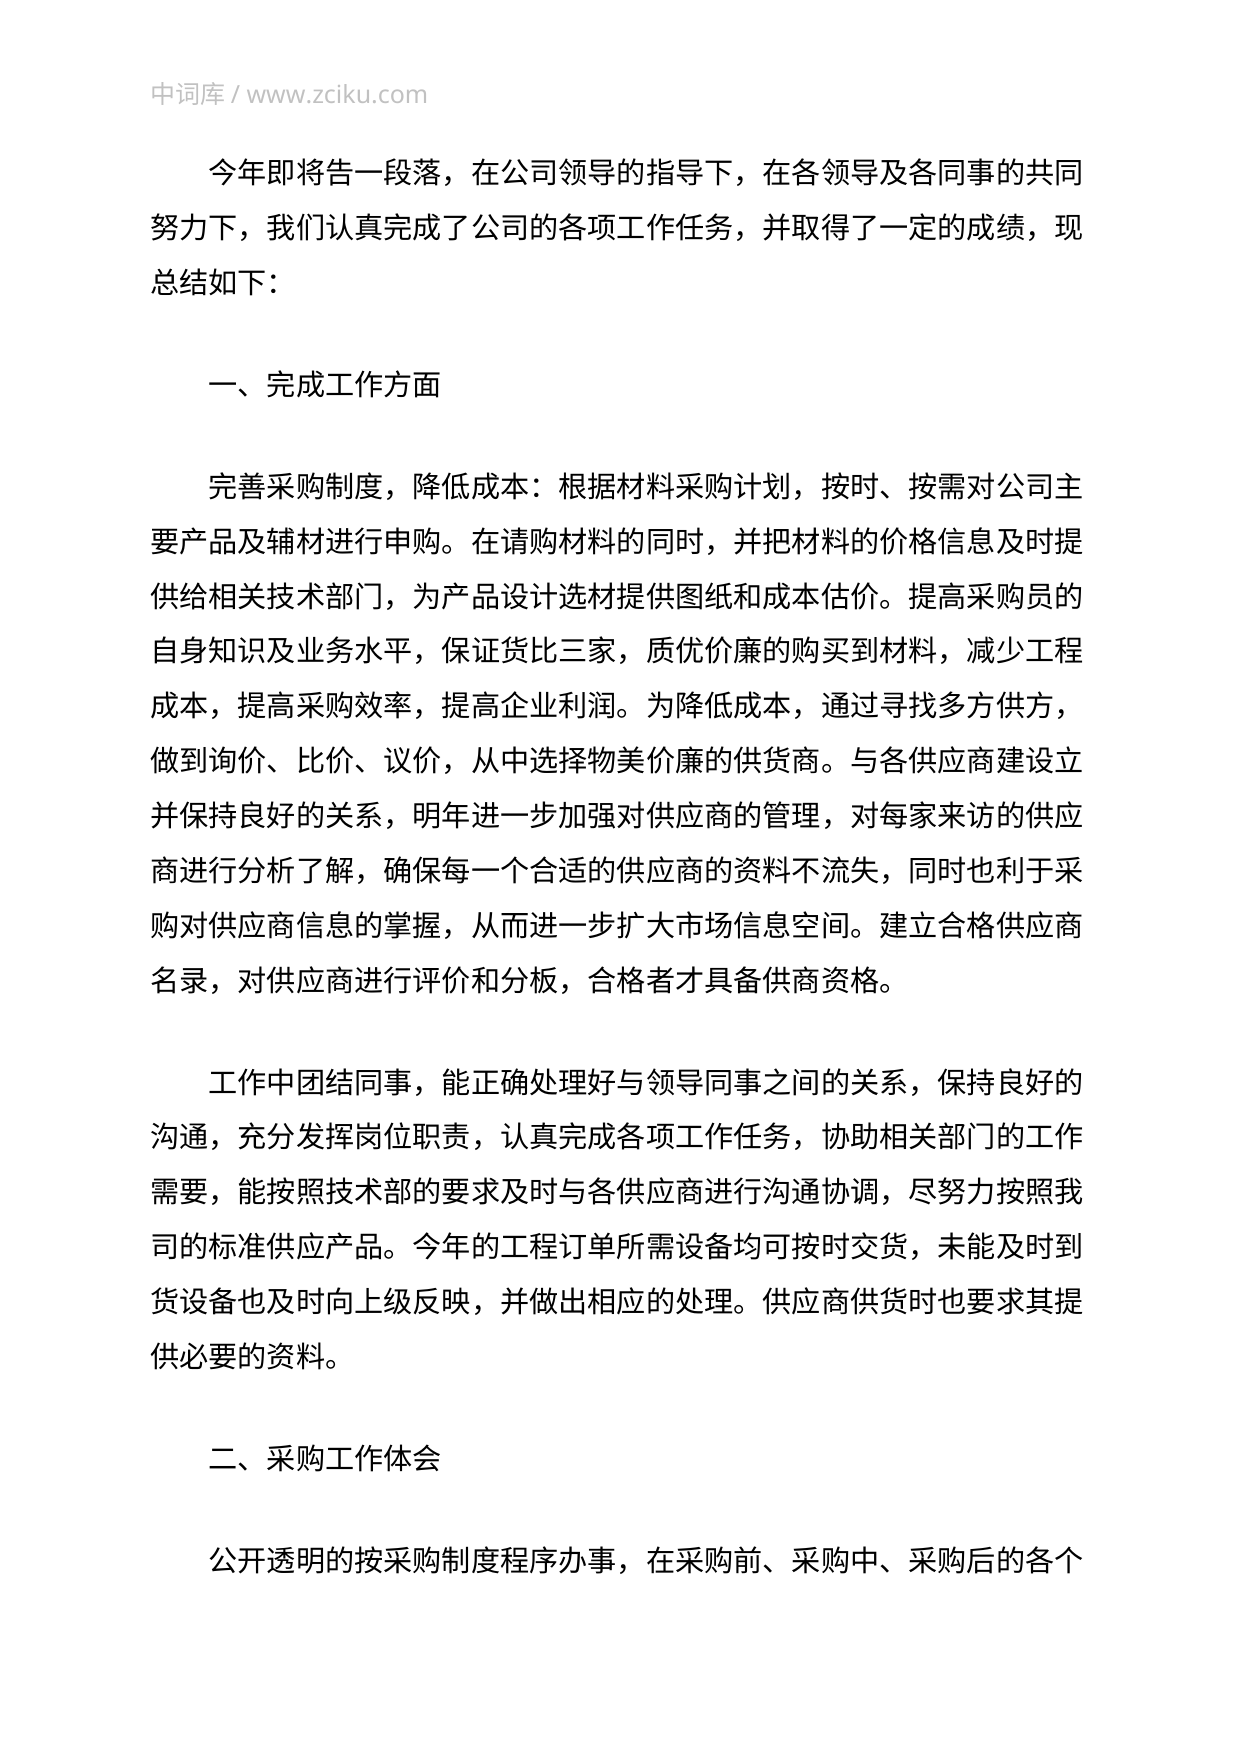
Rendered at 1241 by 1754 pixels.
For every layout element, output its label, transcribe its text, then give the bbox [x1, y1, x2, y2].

text 完善采购制度，降低成本：根据材料采购计划，按时、按需对公司主要产品及辅材进行申购。在请购材料的同时，并把材料的价格信息及时提供给相关技术部门，为产品设计选材提供图纸和成本估价。提高采购员的自身知识及业务水平，保证货比三家，质优价廉的购买到材料，减少工程成本，提高采购效率，提高企业利润。为降低成本，通过寻找多方供方，做到询价、比价、议价，从中选择物美价廉的供货商。与各供应商建设立并保持良好的关系，明年进一步加强对供应商的管理，对每家来访的供应商进行分析了解，确保每一个合适的供应商的资料不流失，同时也利于采购对供应商信息的掌握，从而进一步扩大市场信息空间。建立合格供应商名录，对供应商进行评价和分板，合格者才具备供商资格。 [150, 463, 1090, 1000]
text 工作中团结同事，能正确处理好与领导同事之间的关系，保持良好的沟通，充分发挥岗位职责，认真完成各项工作任务，协助相关部门的工作需要，能按照技术部的要求及时与各供应商进行沟通协调，尽努力按照我司的标准供应产品。今年的工程订单所需设备均可按时交货，未能及时到货设备也及时向上级反映，并做出相应的处理。供应商供货时也要求其提供必要的资料。 [150, 1059, 1090, 1376]
text 二、采购工作体会 [150, 1435, 1090, 1478]
text 一、完成工作方面 [150, 362, 1090, 404]
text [150, 1537, 1090, 1579]
text 今年即将告一段落，在公司领导的指导下，在各领导及各同事的共同努力下，我们认真完成了公司的各项工作任务，并取得了一定的成绩，现总结如下： [150, 150, 1090, 302]
